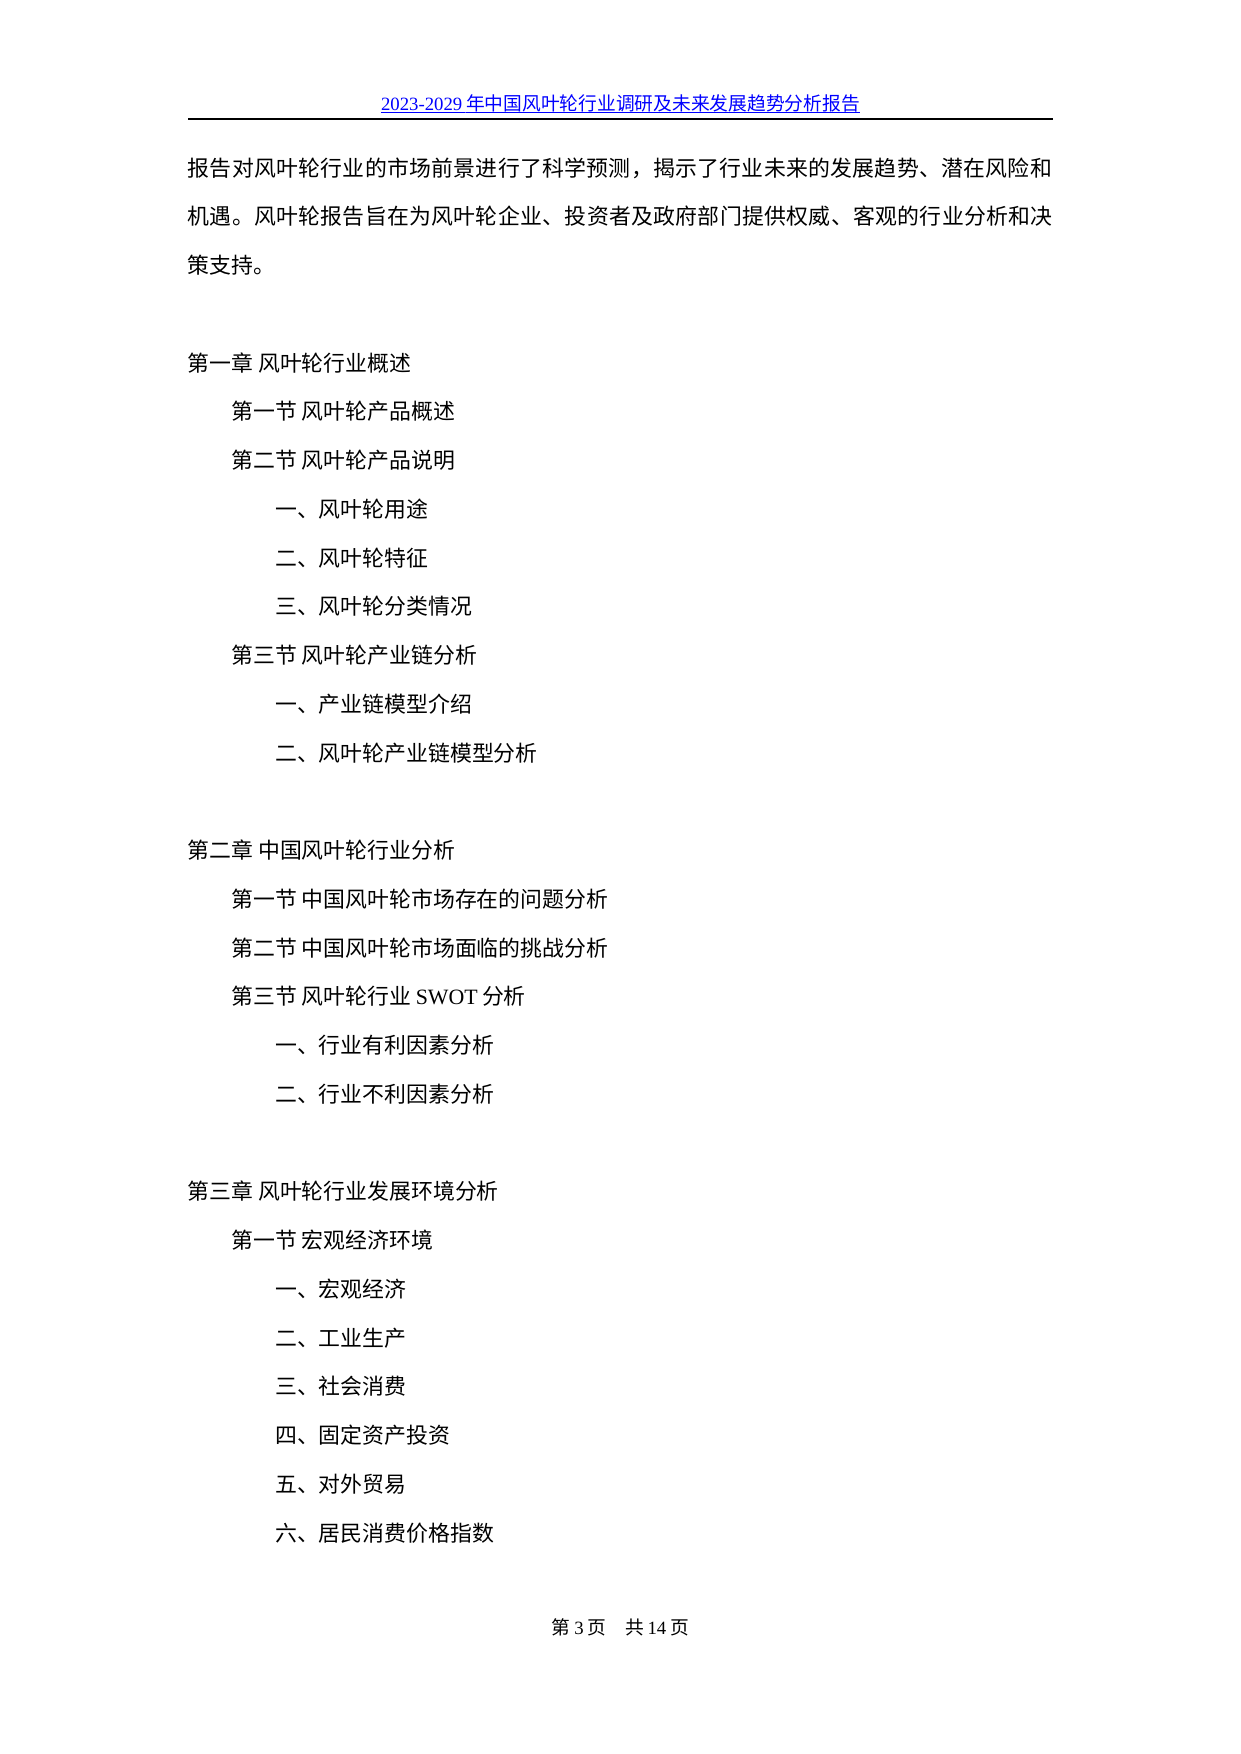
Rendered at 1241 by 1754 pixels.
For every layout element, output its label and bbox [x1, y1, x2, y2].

text [187, 150, 1053, 1548]
